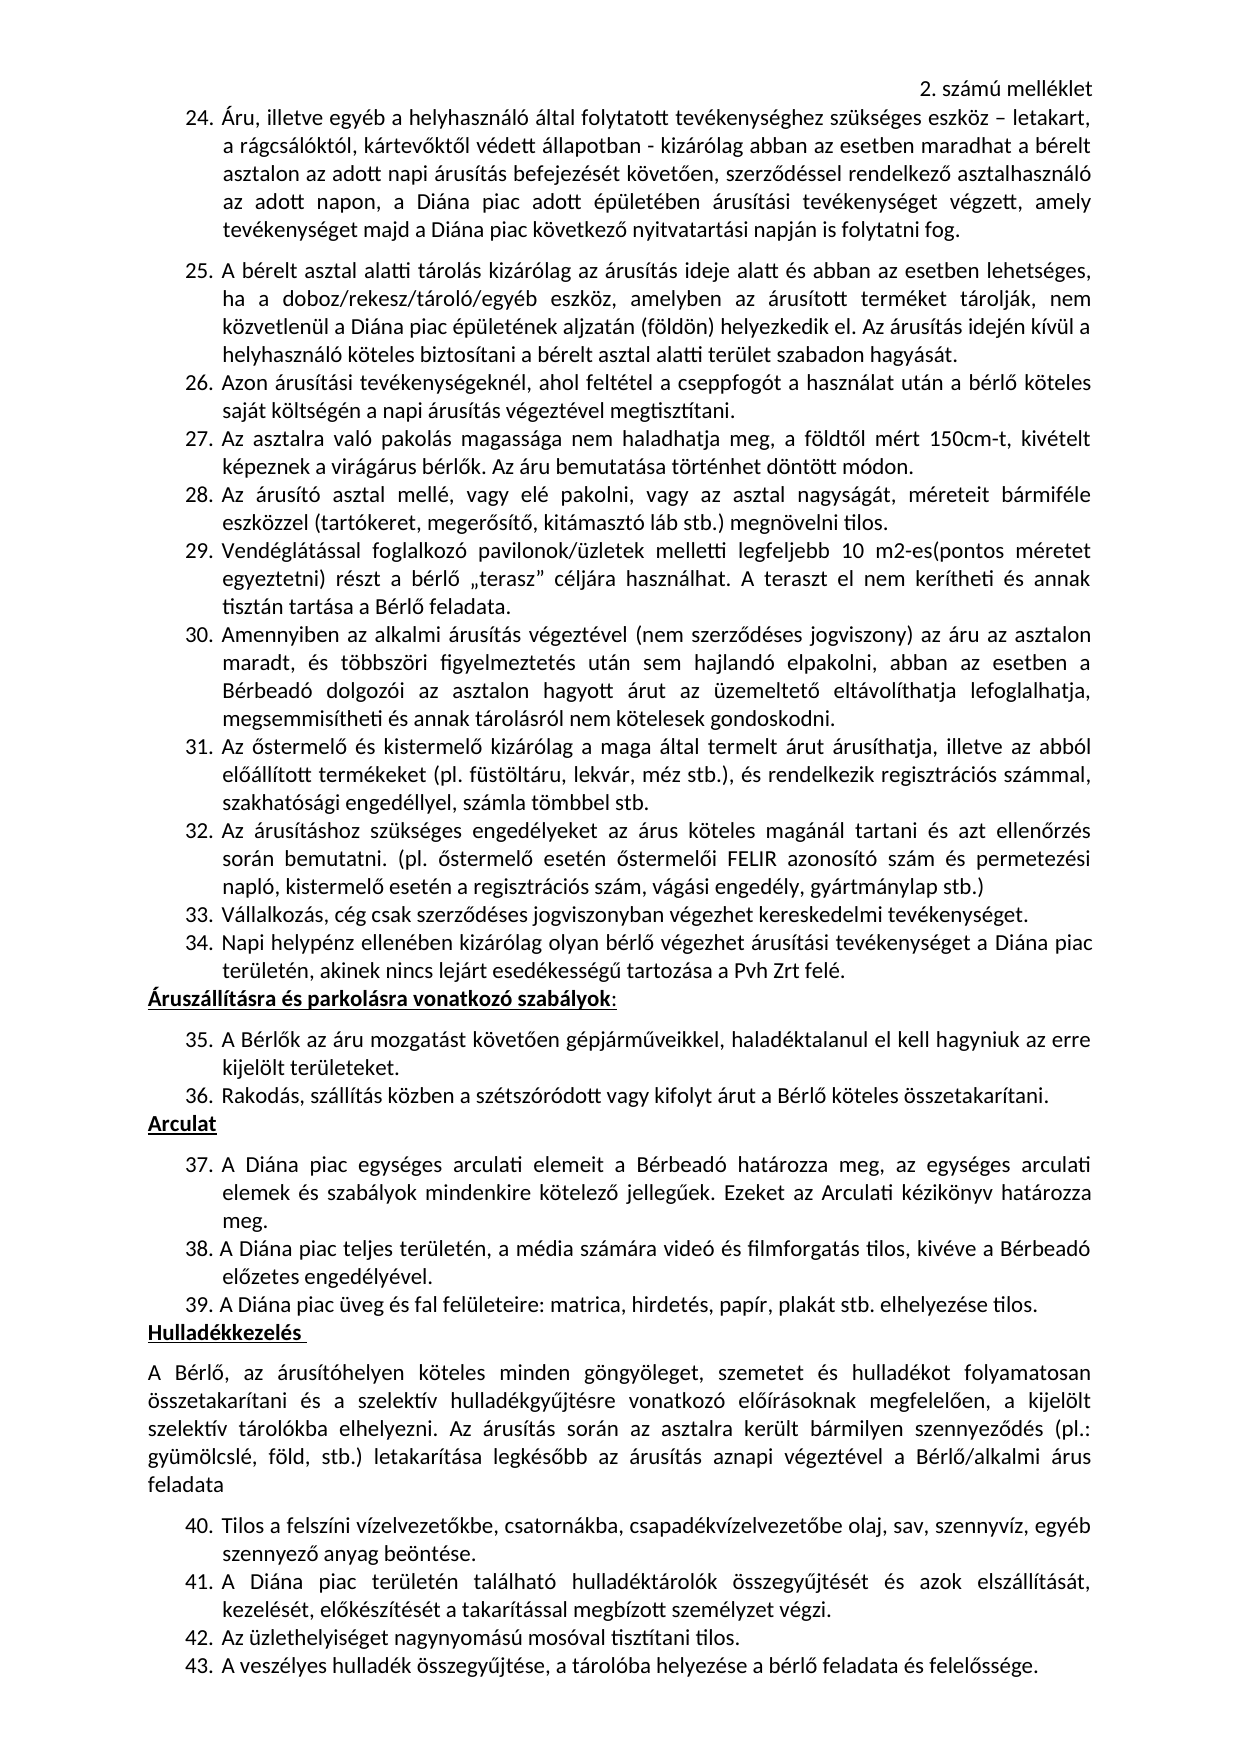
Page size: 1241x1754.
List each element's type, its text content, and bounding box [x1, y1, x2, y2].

text Hulladékkezelés [148, 1318, 1093, 1346]
list Tilos a felszíni vízelvezetőkbe, csatornákba, csapadékvízelvezetőbe olaj, sav, szennyvíz, egyéb szennyező anyag beöntése. [185, 1511, 1093, 1567]
list Vendéglátással foglalkozó pavilonok/üzletek melletti legfeljebb 10 m2-es(pontos méretet egyeztetni) részt a bérlő „terasz” céljára használhat. A teraszt el nem kerítheti és annak tisztán tartása a Bérlő feladata. [185, 536, 1093, 620]
list Az üzlethelyiséget nagynyomású mosóval tisztítani tilos. [185, 1623, 1093, 1651]
list Rakodás, szállítás közben a szétszóródott vagy kifolyt árut a Bérlő köteles összetakarítani. [185, 1081, 1093, 1109]
list Áru, illetve egyéb a helyhasználó által folytatott tevékenységhez szükséges eszköz – letakart, a rágcsálóktól, kártevőktől védett állapotban - kizárólag abban az esetben maradhat a bérelt asztalon az adott napi árusítás befejezését követően, szerződéssel rendelkező asztalhasználó az adott napon, a Diána piac adott épületében árusítási tevékenységet végzett, amely tevékenységet majd a Diána piac következő nyitvatartási napján is folytatni fog. [185, 103, 1093, 243]
list A Bérlők az áru mozgatást követően gépjárműveikkel, haladéktalanul el kell hagyniuk az erre kijelölt területeket. [185, 1025, 1093, 1081]
list A veszélyes hulladék összegyűjtése, a tárolóba helyezése a bérlő feladata és felelőssége. [185, 1651, 1093, 1679]
list Az árusító asztal mellé, vagy elé pakolni, vagy az asztal nagyságát, méreteit bármiféle eszközzel (tartókeret, megerősítő, kitámasztó láb stb.) megnövelni tilos. [185, 480, 1093, 536]
text Áruszállításra és parkolásra vonatkozó szabályok: [148, 984, 1093, 1013]
list Az árusításhoz szükséges engedélyeket az árus köteles magánál tartani és azt ellenőrzés során bemutatni. (pl. őstermelő esetén őstermelői FELIR azonosító szám és permetezési napló, kistermelő esetén a regisztrációs szám, vágási engedély, gyártmánylap stb.) [185, 816, 1093, 901]
list Amennyiben az alkalmi árusítás végeztével (nem szerződéses jogviszony) az áru az asztalon maradt, és többszöri figyelmeztetés után sem hajlandó elpakolni, abban az esetben a Bérbeadó dolgozói az asztalon hagyott árut az üzemeltető eltávolíthatja lefoglalhatja, megsemmisítheti és annak tárolásról nem kötelesek gondoskodni. [185, 620, 1093, 732]
text A Bérlő, az árusítóhelyen köteles minden göngyöleget, szemetet és hulladékot folyamatosan összetakarítani és a szelektív hulladékgyűjtésre vonatkozó előírásoknak megfelelően, a kijelölt szelektív tárolókba elhelyezni. Az árusítás során az asztalra került bármilyen szennyeződés (pl.: gyümölcslé, föld, stb.) letakarítása legkésőbb az árusítás aznapi végeztével a Bérlő/alkalmi árus feladata [148, 1358, 1093, 1498]
list A Diána piac egységes arculati elemeit a Bérbeadó határozza meg, az egységes arculati elemek és szabályok mindenkire kötelező jellegűek. Ezeket az Arculati kézikönyv határozza meg. [185, 1150, 1093, 1234]
text Arculat [148, 1109, 1093, 1137]
list Az őstermelő és kistermelő kizárólag a maga által termelt árut árusíthatja, illetve az abból előállított termékeket (pl. füstöltáru, lekvár, méz stb.), és rendelkezik regisztrációs számmal, szakhatósági engedéllyel, számla tömbbel stb. [185, 732, 1093, 816]
list Napi helypénz ellenében kizárólag olyan bérlő végezhet árusítási tevékenységet a Diána piac területén, akinek nincs lejárt esedékességű tartozása a Pvh Zrt felé. [185, 928, 1093, 984]
list Vállalkozás, cég csak szerződéses jogviszonyban végezhet kereskedelmi tevékenységet. [185, 901, 1093, 928]
list Azon árusítási tevékenységeknél, ahol feltétel a cseppfogót a használat után a bérlő köteles saját költségén a napi árusítás végeztével megtisztítani. [185, 368, 1093, 424]
list A Diána piac üveg és fal felületeire: matrica, hirdetés, papír, plakát stb. elhelyezése tilos. [185, 1290, 1093, 1318]
list A Diána piac területén található hulladéktárolók összegyűjtését és azok elszállítását, kezelését, előkészítését a takarítással megbízott személyzet végzi. [185, 1567, 1093, 1623]
list A Diána piac teljes területén, a média számára videó és filmforgatás tilos, kivéve a Bérbeadó előzetes engedélyével. [185, 1234, 1093, 1290]
list A bérelt asztal alatti tárolás kizárólag az árusítás ideje alatt és abban az esetben lehetséges, ha a doboz/rekesz/tároló/egyéb eszköz, amelyben az árusított terméket tárolják, nem közvetlenül a Diána piac épületének aljzatán (földön) helyezkedik el. Az árusítás idején kívül a helyhasználó köteles biztosítani a bérelt asztal alatti terület szabadon hagyását. [185, 256, 1093, 368]
list Az asztalra való pakolás magassága nem haladhatja meg, a földtől mért 150cm-t, kivételt képeznek a virágárus bérlők. Az áru bemutatása történhet döntött módon. [185, 424, 1093, 480]
